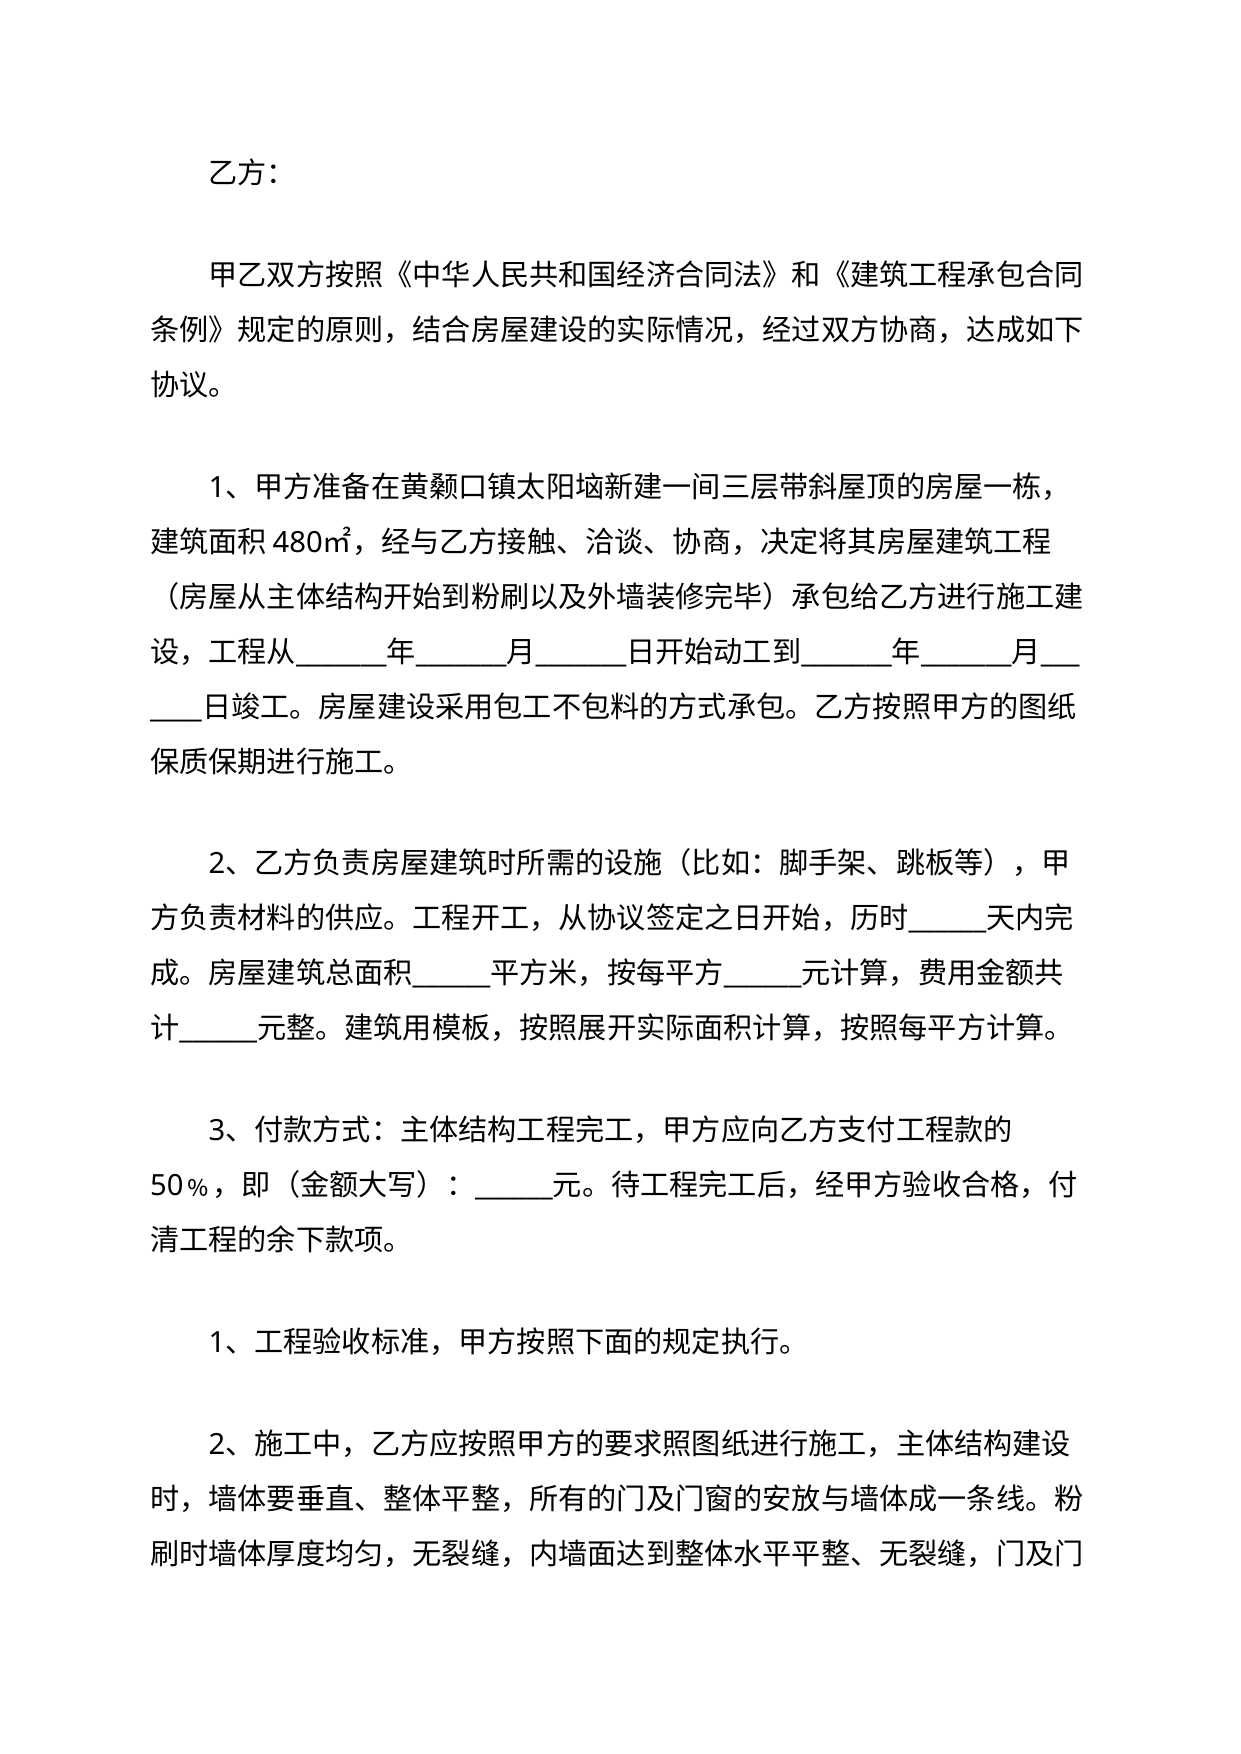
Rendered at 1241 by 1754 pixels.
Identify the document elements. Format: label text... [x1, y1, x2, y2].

text 3、付款方式：主体结构工程完工，甲方应向乙方支付工程款的50﹪，即（金额大写）：______元。待工程完工后，经甲方验收合格，付清工程的余下款项。 [150, 1107, 1090, 1259]
text 1、甲方准备在黄颡口镇太阳垴新建一间三层带斜屋顶的房屋一栋，建筑面积480㎡，经与乙方接触、洽谈、协商，决定将其房屋建筑工程（房屋从主体结构开始到粉刷以及外墙装修完毕）承包给乙方进行施工建设，工程从_______年_______月_______日开始动工到_______年_______月_______日竣工。房屋建设采用包工不包料的方式承包。乙方按照甲方的图纸保质保期进行施工。 [150, 463, 1090, 781]
text 甲乙双方按照《中华人民共和国经济合同法》和《建筑工程承包合同条例》规定的原则，结合房屋建设的实际情况，经过双方协商，达成如下协议。 [150, 252, 1090, 404]
text 乙方： [150, 150, 1090, 192]
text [150, 1421, 1090, 1573]
text 1、工程验收标准，甲方按照下面的规定执行。 [150, 1319, 1090, 1361]
text 2、乙方负责房屋建筑时所需的设施（比如：脚手架、跳板等），甲方负责材料的供应。工程开工，从协议签定之日开始，历时______天内完成。房屋建筑总面积______平方米，按每平方______元计算，费用金额共计______元整。建筑用模板，按照展开实际面积计算，按照每平方计算。 [150, 840, 1090, 1047]
